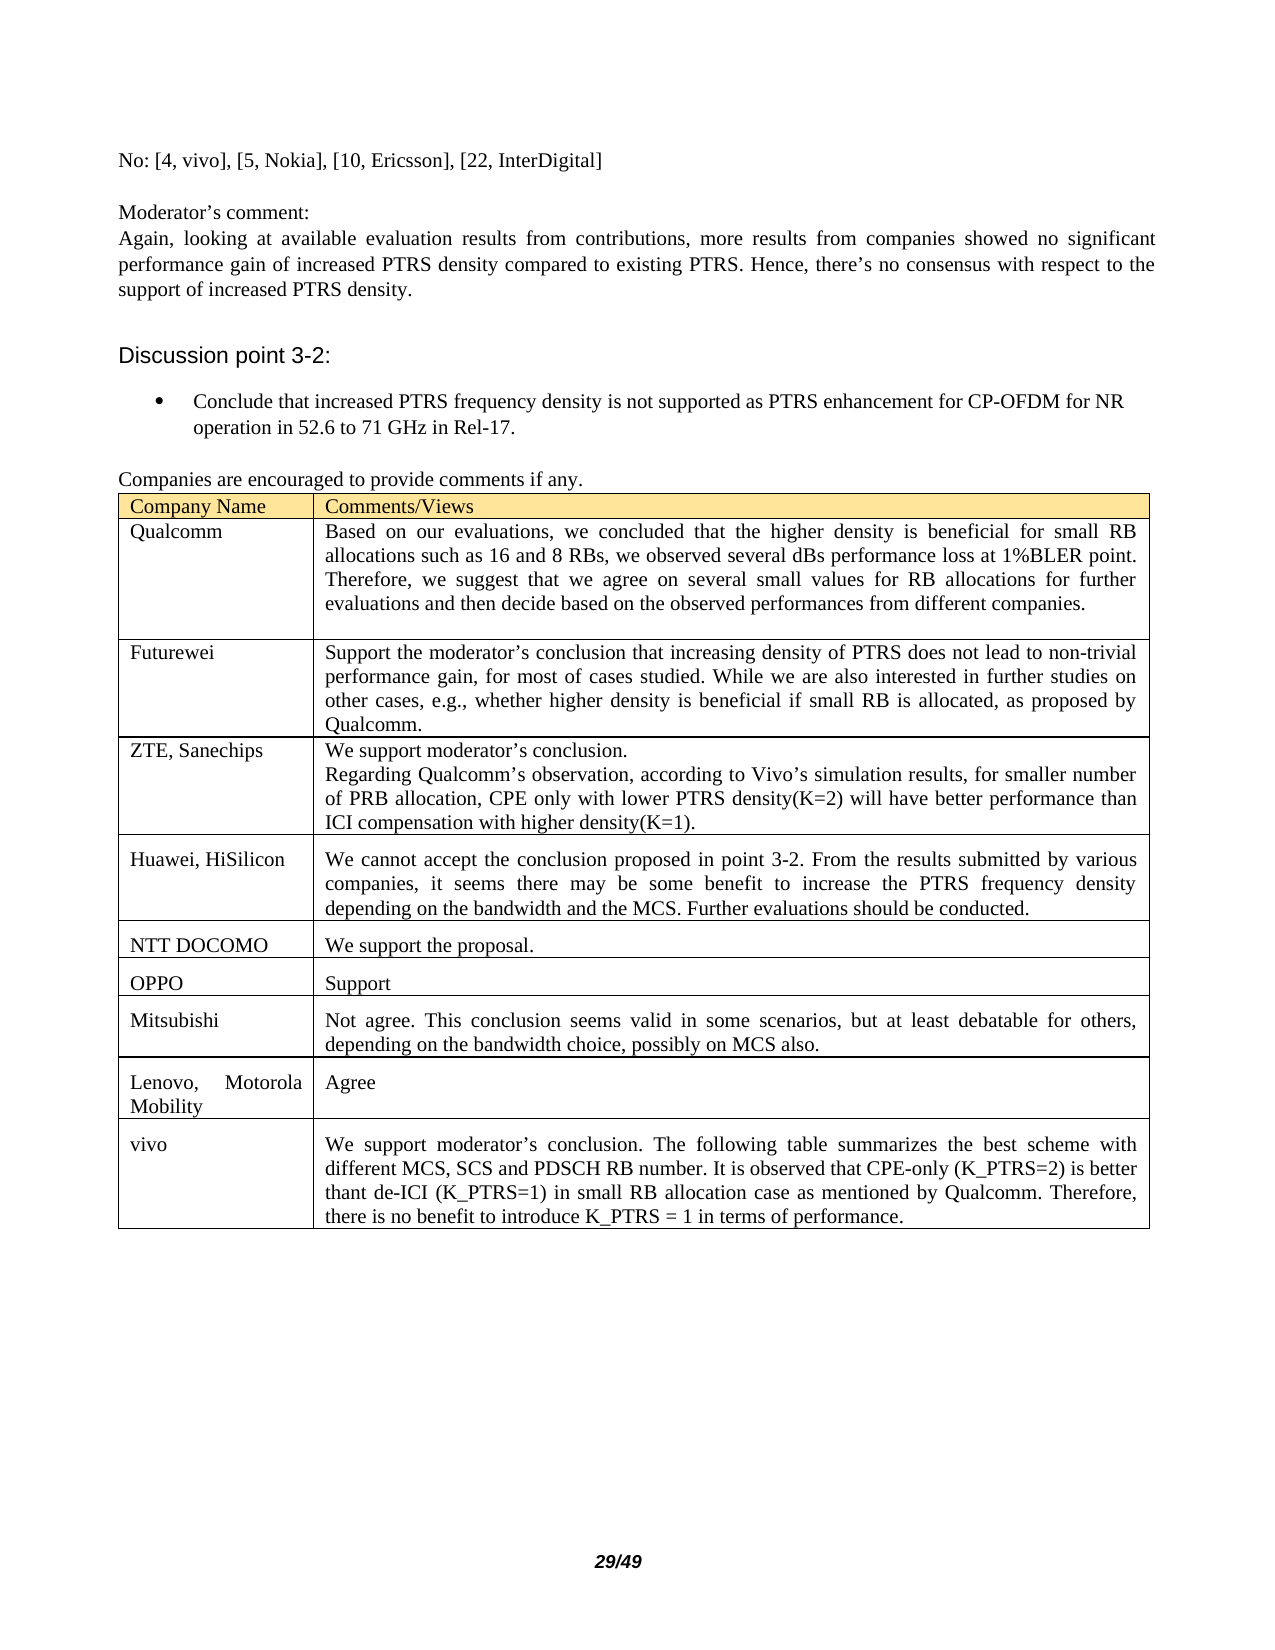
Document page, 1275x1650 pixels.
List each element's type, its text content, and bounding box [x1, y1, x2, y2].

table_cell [314, 1119, 1149, 1228]
table_header Company Name [119, 494, 313, 518]
table_cell NTT DOCOMO [119, 921, 313, 957]
table_cell We cannot accept the conclusion proposed in point 3-2. From the results submitted by various companies, it seems there may be some benefit to increase the PTRS frequency density depending on the bandwidth and the MCS. Further evaluations should be conducted. [314, 835, 1149, 919]
table_cell Agree [314, 1058, 1149, 1118]
table_header Comments/Views [314, 494, 1149, 518]
table_cell Based on our evaluations, we concluded that the higher density is beneficial for small RB allocations such as 16 and 8 RBs, we observed several dBs performance loss at 1%BLER point. Therefore, we suggest that we agree on several small values for RB allocations for further evaluations and then decide based on the observed performances from different companies. [314, 519, 1149, 639]
text Again, looking at available evaluation results from contributions, more results from companies showed no significant performance gain of increased PTRS density compared to existing PTRS. Hence, there’s no consensus with respect to the support of increased PTRS density. [118, 226, 1157, 301]
table_cell Support the moderator’s conclusion that increasing density of PTRS does not lead to non-trivial performance gain, for most of cases studied. While we are also interested in further studies on other cases, e.g., whether higher density is beneficial if small RB is allocated, as proposed by Qualcomm. [314, 640, 1149, 736]
list Conclude that increased PTRS frequency density is not supported as PTRS enhancement for CP-OFDM for NR operation in 52.6 to 71 GHz in Rel-17. [156, 389, 1157, 439]
text Companies are encouraged to provide comments if any. [118, 467, 1157, 491]
text No: [4, vivo], [5, Nokia], [10, Ericsson], [22, InterDigital] [118, 148, 1157, 172]
table_cell vivo [119, 1119, 313, 1228]
table_cell We support the proposal. [314, 921, 1149, 957]
table_cell Not agree. This conclusion seems valid in some scenarios, but at least debatable for others, depending on the bandwidth choice, possibly on MCS also. [314, 996, 1149, 1056]
subtitle Discussion point 3-2: [118, 342, 1157, 368]
table_cell ZTE, Sanechips [119, 738, 313, 834]
table_cell Huawei, HiSilicon [119, 835, 313, 919]
table_cell Futurewei [119, 640, 313, 736]
text Moderator’s comment: [118, 199, 1157, 224]
table_cell OPPO [119, 958, 313, 995]
table_cell Support [314, 958, 1149, 995]
table_cell Mitsubishi [119, 996, 313, 1056]
table_cell Lenovo, Motorola Mobility [119, 1058, 313, 1118]
table_cell Qualcomm [119, 519, 313, 639]
table_cell We support moderator’s conclusion. Regarding Qualcomm’s observation, according to Vivo’s simulation results, for smaller number of PRB allocation, CPE only with lower PTRS density(K=2) will have better performance than ICI compensation with higher density(K=1). [314, 738, 1149, 834]
